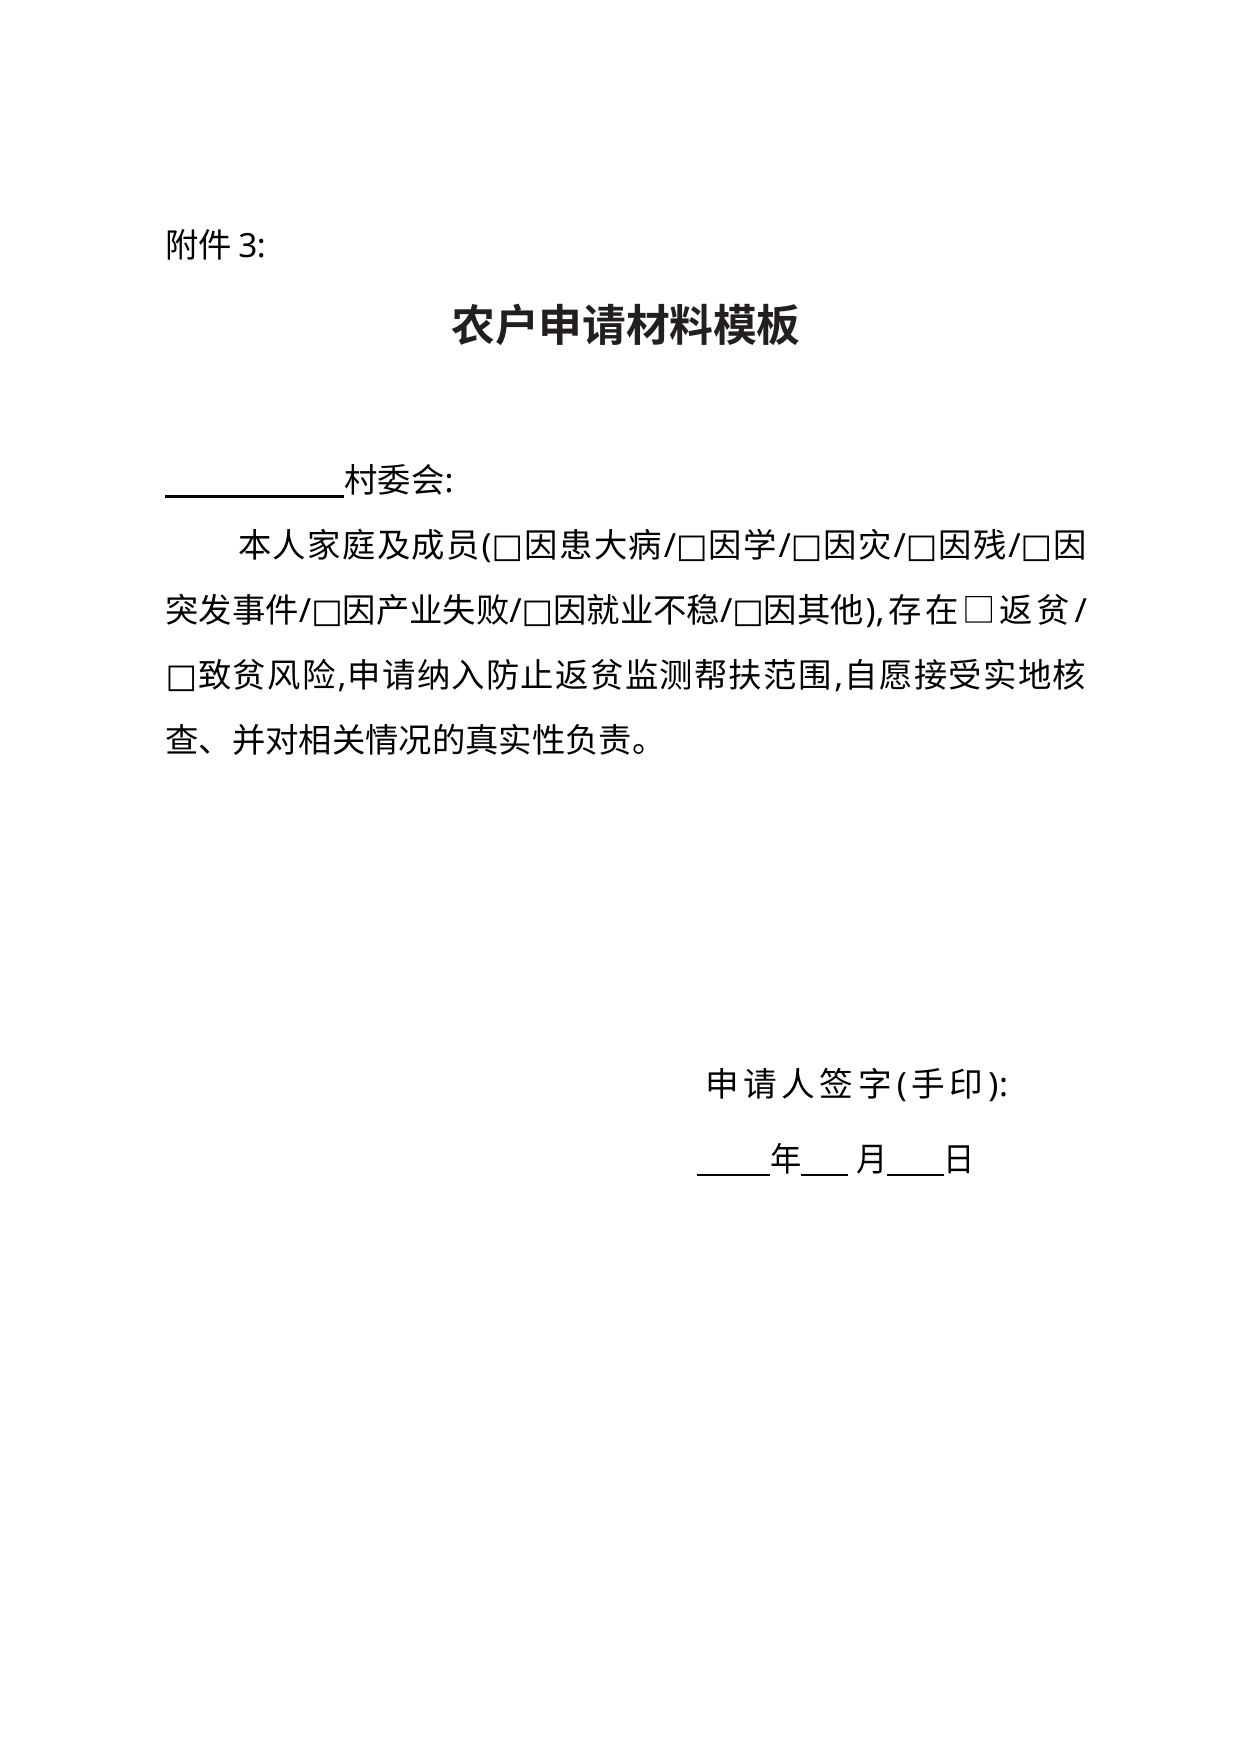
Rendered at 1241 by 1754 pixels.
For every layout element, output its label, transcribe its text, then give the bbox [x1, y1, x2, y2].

text 农户申请材料模板 [165, 290, 1087, 355]
text 申请人签字(手印): 年 月 日 [697, 1049, 1008, 1189]
text 附件3: [165, 211, 1087, 276]
text 本人家庭及成员(□因患大病/□因学/□因灾/□因残/□因突发事件/□因产业失败/□因就业不稳/□因其他 ),存在□返贫/□致贫风险,申请纳入防止返贫监测帮扶范围,自愿接受实地核查、并对相关情况的真实性负责。 [165, 511, 1087, 771]
text 村委会: [165, 446, 1087, 511]
